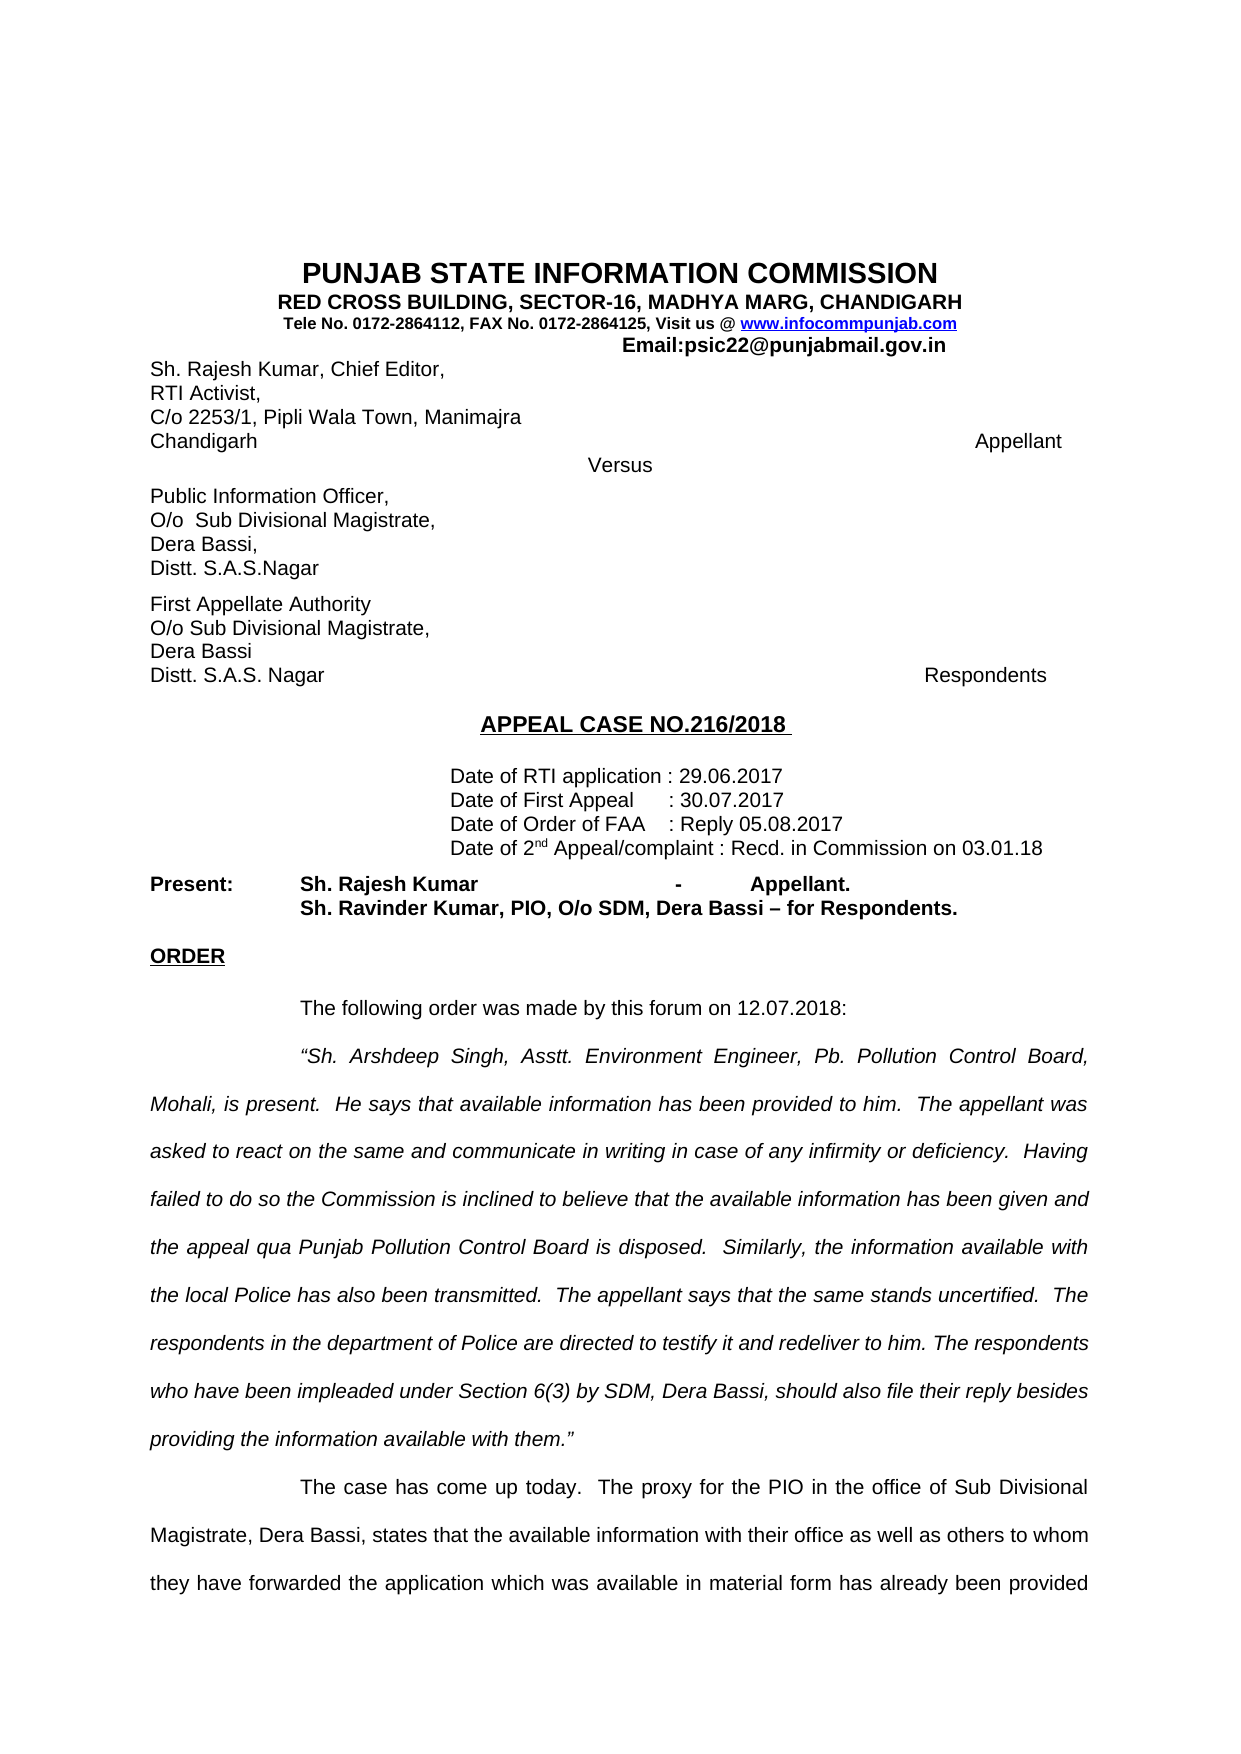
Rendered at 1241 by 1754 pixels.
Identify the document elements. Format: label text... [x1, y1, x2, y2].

text O/o Sub Divisional Magistrate, [150, 615, 1090, 639]
text Date of RTI application : 29.06.2017 [450, 764, 1090, 788]
text RTI Activist, [150, 381, 1090, 404]
text APPEAL CASE NO.216/2018 [150, 711, 1090, 738]
text Distt. S.A.S. Nagar Respondents [150, 663, 1090, 687]
text Present: Sh. Rajesh Kumar - Appellant. [150, 872, 1090, 896]
text The following order was made by this forum on 12.07.2018: [150, 996, 1090, 1019]
text First Appellate Authority [150, 591, 1090, 615]
text O/o Sub Divisional Magistrate, [150, 508, 1090, 532]
text Email:psic22@punjabmail.gov.in [150, 333, 1090, 357]
text ORDER [150, 944, 1090, 968]
text Date of 2nd Appeal/complaint : Recd. in Commission on 03.01.18 [450, 836, 1090, 860]
text Dera Bassi [150, 639, 1090, 663]
text Sh. Rajesh Kumar, Chief Editor, [150, 357, 1090, 381]
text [150, 1475, 1090, 1594]
text Date of Order of FAA : Reply 05.08.2017 [450, 812, 1090, 836]
text Chandigarh Appellant [150, 428, 1090, 452]
text Versus [150, 452, 1090, 476]
text Distt. S.A.S.Nagar [150, 556, 1090, 579]
text Tele No. 0172-2864112, FAX No. 0172-2864125, Visit us @ www.infocommpunjab.com [150, 313, 1090, 333]
text Public Information Officer, [150, 484, 1090, 508]
text PUNJAB STATE INFORMATION COMMISSION [150, 256, 1090, 289]
text RED CROSS BUILDING, SECTOR-16, MADHYA MARG, CHANDIGARH [150, 289, 1090, 313]
text C/o 2253/1, Pipli Wala Town, Manimajra [150, 404, 1090, 428]
text Date of First Appeal : 30.07.2017 [450, 788, 1090, 812]
text Dera Bassi, [150, 532, 1090, 556]
text Sh. Ravinder Kumar, PIO, O/o SDM, Dera Bassi – for Respondents. [225, 896, 1090, 920]
text “Sh. Arshdeep Singh, Asstt. Environment Engineer, Pb. Pollution Control Board, Mohali, is present. He says that available information has been provided to him. The appellant was asked to react on the same and communicate in writing in case of any infirmity or deficiency. Having failed to do so the Commission is inclined to believe that the available information has been given and the appeal qua Punjab Pollution Control Board is disposed. Similarly, the information available with the local Police has also been transmitted. The appellant says that the same stands uncertified. The respondents in the department of Police are directed to testify it and redeliver to him. The respondents who have been impleaded under Section 6(3) by SDM, Dera Bassi, should also file their reply besides providing the information available with them.” [150, 1043, 1090, 1451]
